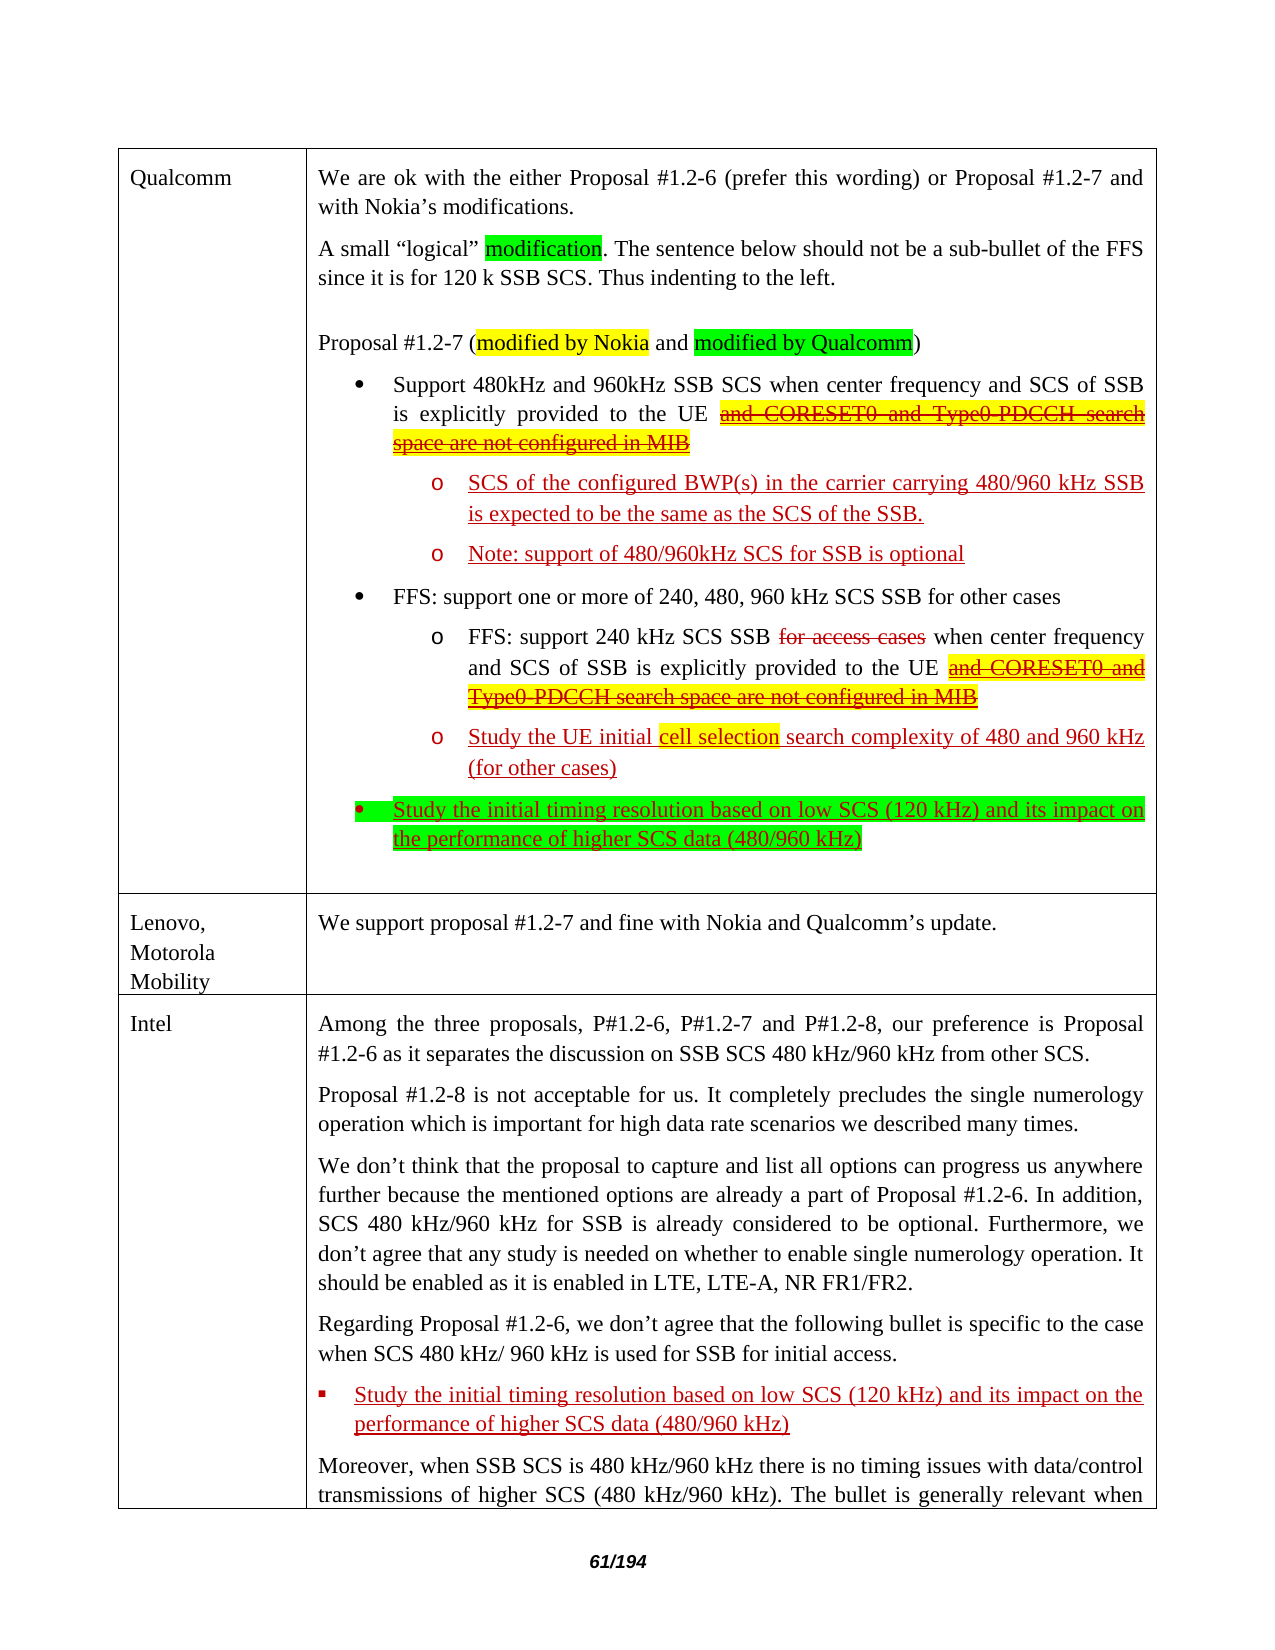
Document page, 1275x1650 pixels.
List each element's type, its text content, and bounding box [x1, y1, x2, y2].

table_cell Lenovo, Motorola Mobility [119, 894, 306, 994]
table_cell Qualcomm [119, 149, 306, 893]
table_cell Intel [119, 995, 306, 1508]
table_cell We are ok with the either Proposal #1.2-6 (prefer this wording) or Proposal #1.2-7 and with Nokia’s modifications. A small “logical” modification. The sentence below should not be a sub-bullet of the FFS since it is for 120 k SSB SCS. Thus indenting to the left. Proposal #1.2-7 (modified by Nokia and modified by Qualcomm) Support 480kHz and 960kHz SSB SCS when center frequency and SCS of SSB is explicitly provided to the UE and CORESET0 and Type0-PDCCH search space are not configured in MIB SCS of the configured BWP(s) in the carrier carrying 480/960 kHz SSB is expected to be the same as the SCS of the SSB. Note: support of 480/960kHz SCS for SSB is optional FFS: support one or more of 240, 480, 960 kHz SCS SSB for other cases FFS: support 240 kHz SCS SSB for access cases when center frequency and SCS of SSB is explicitly provided to the UE and CORESET0 and Type0-PDCCH search space are not configured in MIB Study the UE initial cell selection search complexity of 480 and 960 kHz (for other cases) Study the initial timing resolution based on low SCS (120 kHz) and its impact on the performance of higher SCS data (480/960 kHz) [307, 149, 1156, 893]
table_cell We support proposal #1.2-7 and fine with Nokia and Qualcomm’s update. [307, 894, 1156, 994]
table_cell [307, 995, 1156, 1508]
